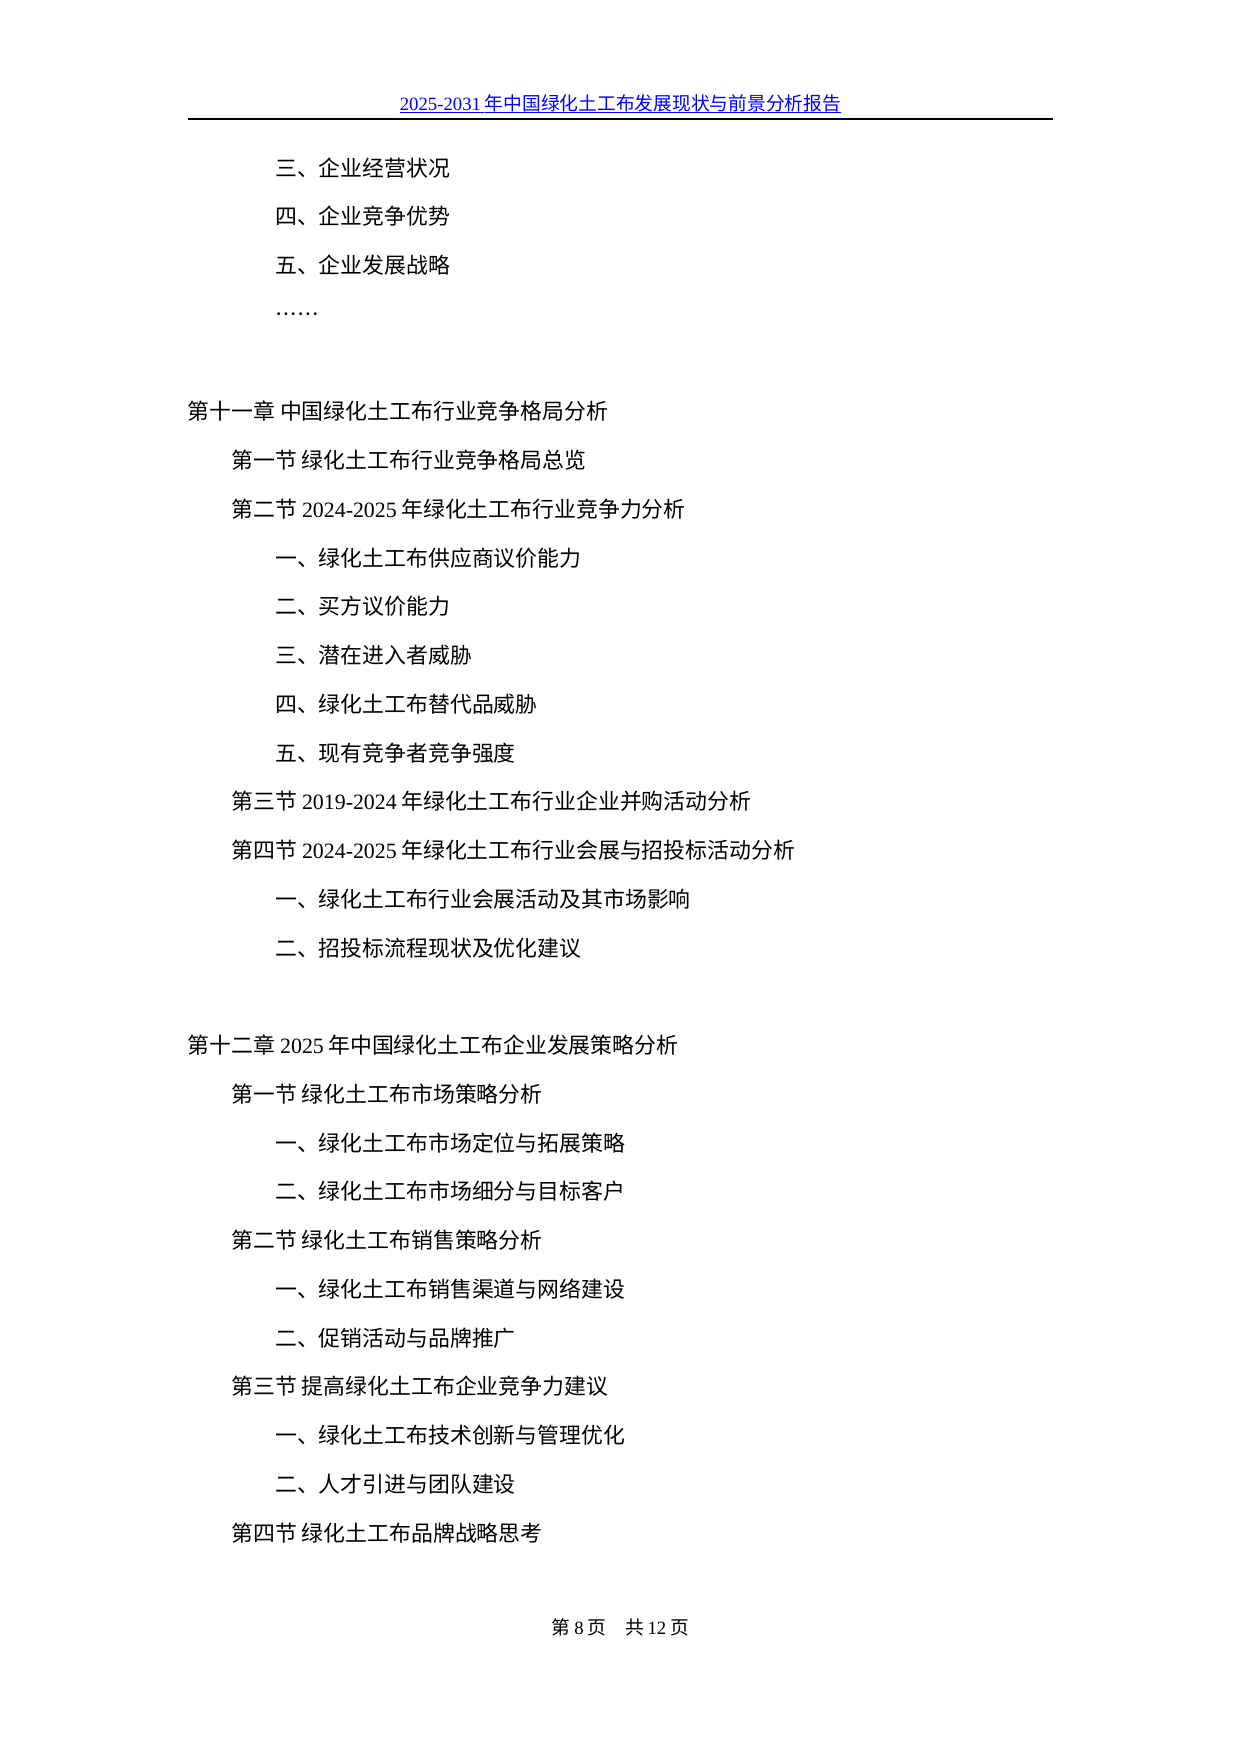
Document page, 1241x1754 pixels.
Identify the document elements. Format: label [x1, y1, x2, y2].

text [187, 150, 1053, 1548]
